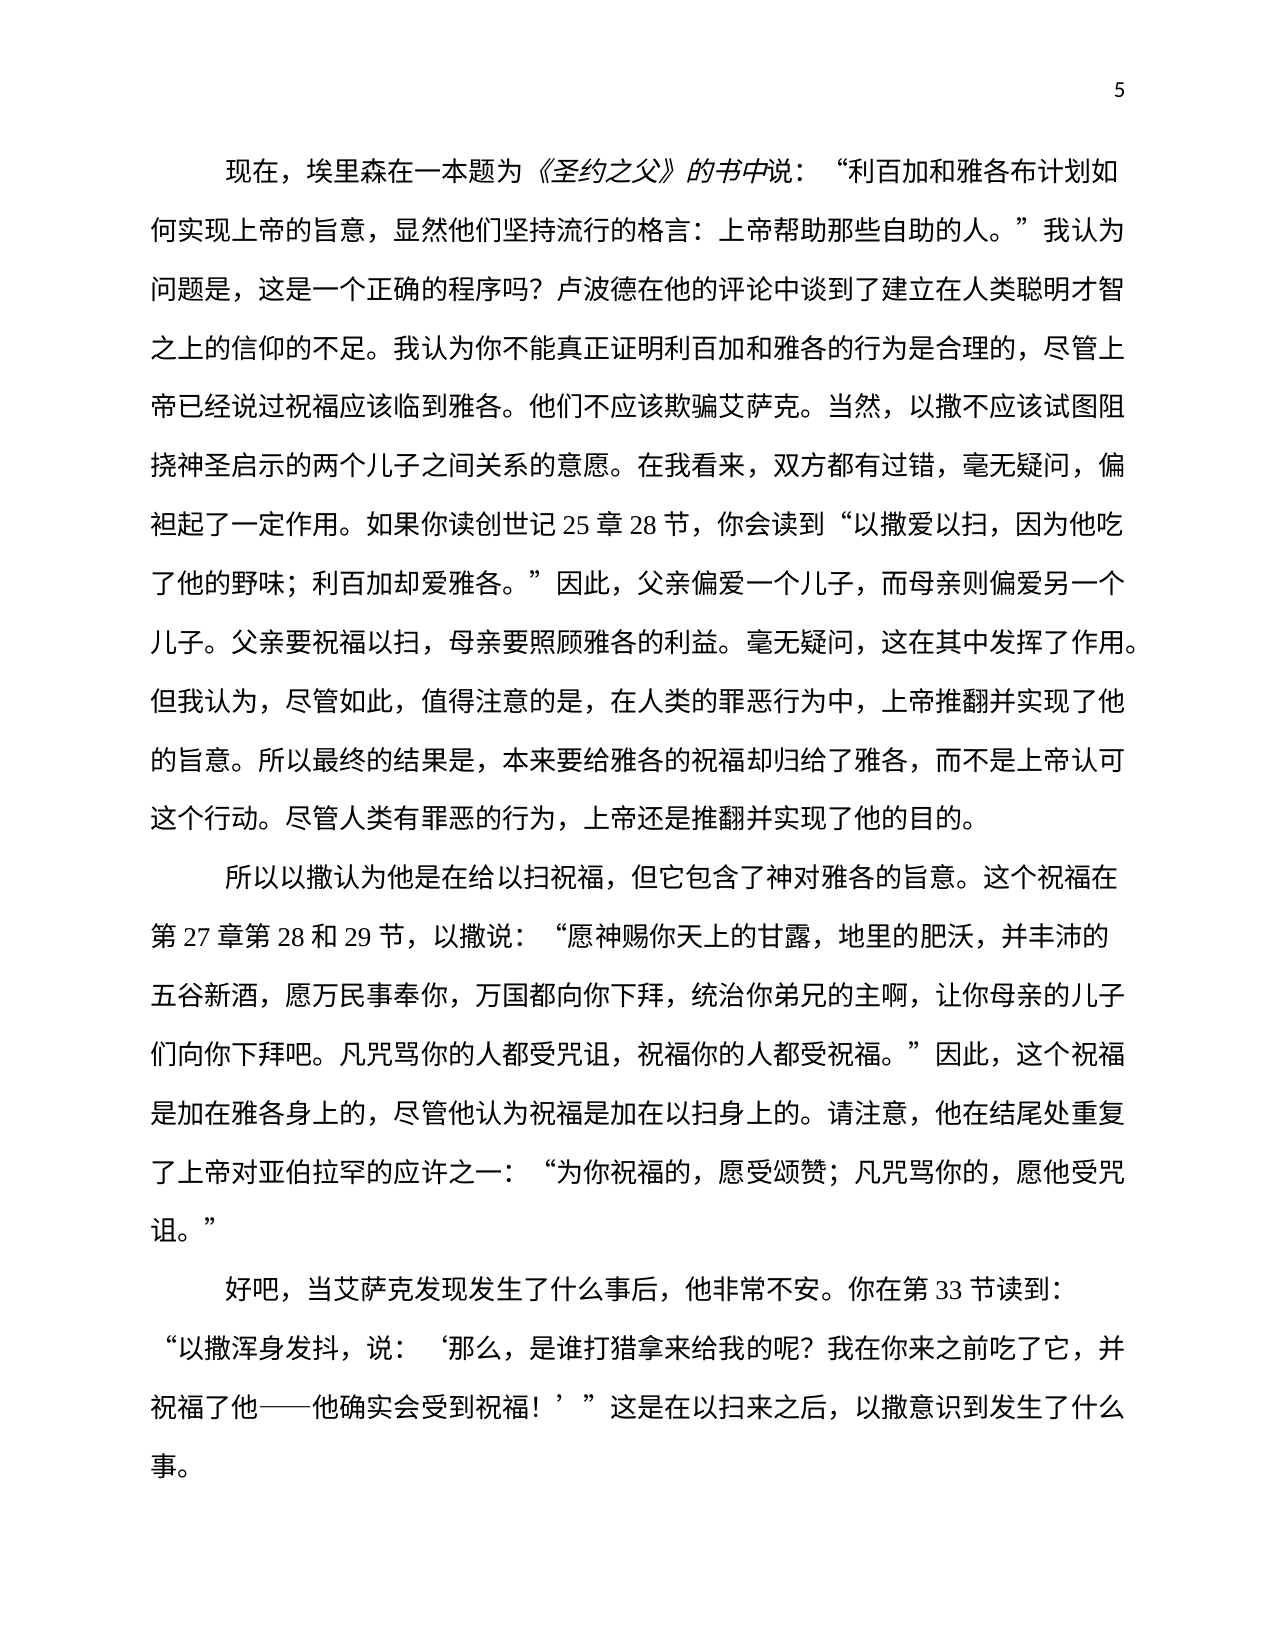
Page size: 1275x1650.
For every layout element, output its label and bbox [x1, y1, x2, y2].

text [150, 150, 1125, 1484]
